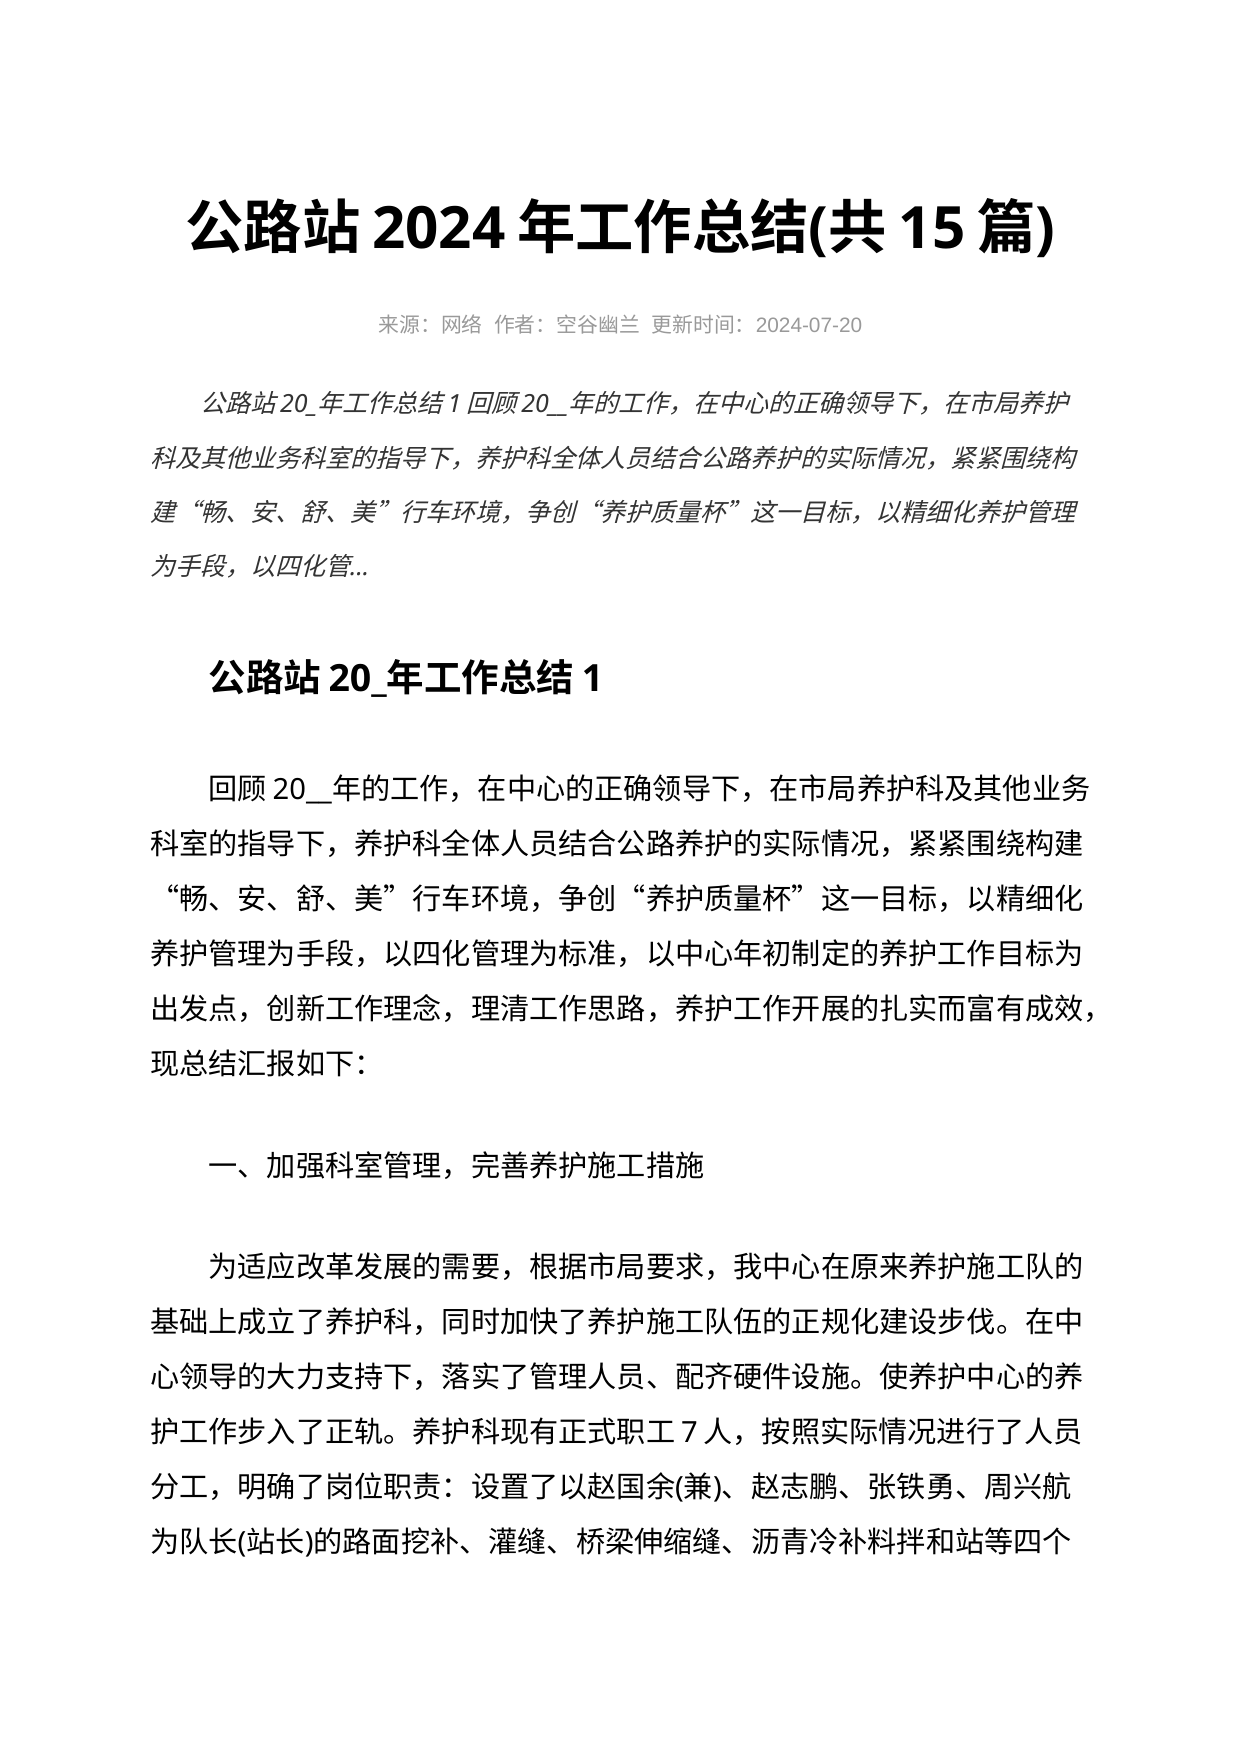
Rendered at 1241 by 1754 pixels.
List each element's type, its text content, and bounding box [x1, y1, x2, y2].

subtitle 公路站2024年工作总结(共15篇) [150, 181, 1090, 266]
text 公路站20_年工作总结1回顾20__年的工作，在中心的正确领导下，在市局养护科及其他业务科室的指导下，养护科全体人员结合公路养护的实际情况，紧紧围绕构建“畅、安、舒、美”行车环境，争创“养护质量杯”这一目标，以精细化养护管理为手段，以四化管... [150, 384, 1090, 583]
text 回顾20__年的工作，在中心的正确领导下，在市局养护科及其他业务科室的指导下，养护科全体人员结合公路养护的实际情况，紧紧围绕构建“畅、安、舒、美”行车环境，争创“养护质量杯”这一目标，以精细化养护管理为手段，以四化管理为标准，以中心年初制定的养护工作目标为出发点，创新工作理念，理清工作思路，养护工作开展的扎实而富有成效，现总结汇报如下： [150, 766, 1090, 1083]
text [150, 1244, 1090, 1561]
text 一、加强科室管理，完善养护施工措施 [150, 1142, 1090, 1184]
text 公路站20_年工作总结1 [150, 648, 1090, 703]
text 来源：网络 作者：空谷幽兰 更新时间：2024-07-20 [150, 313, 1090, 337]
